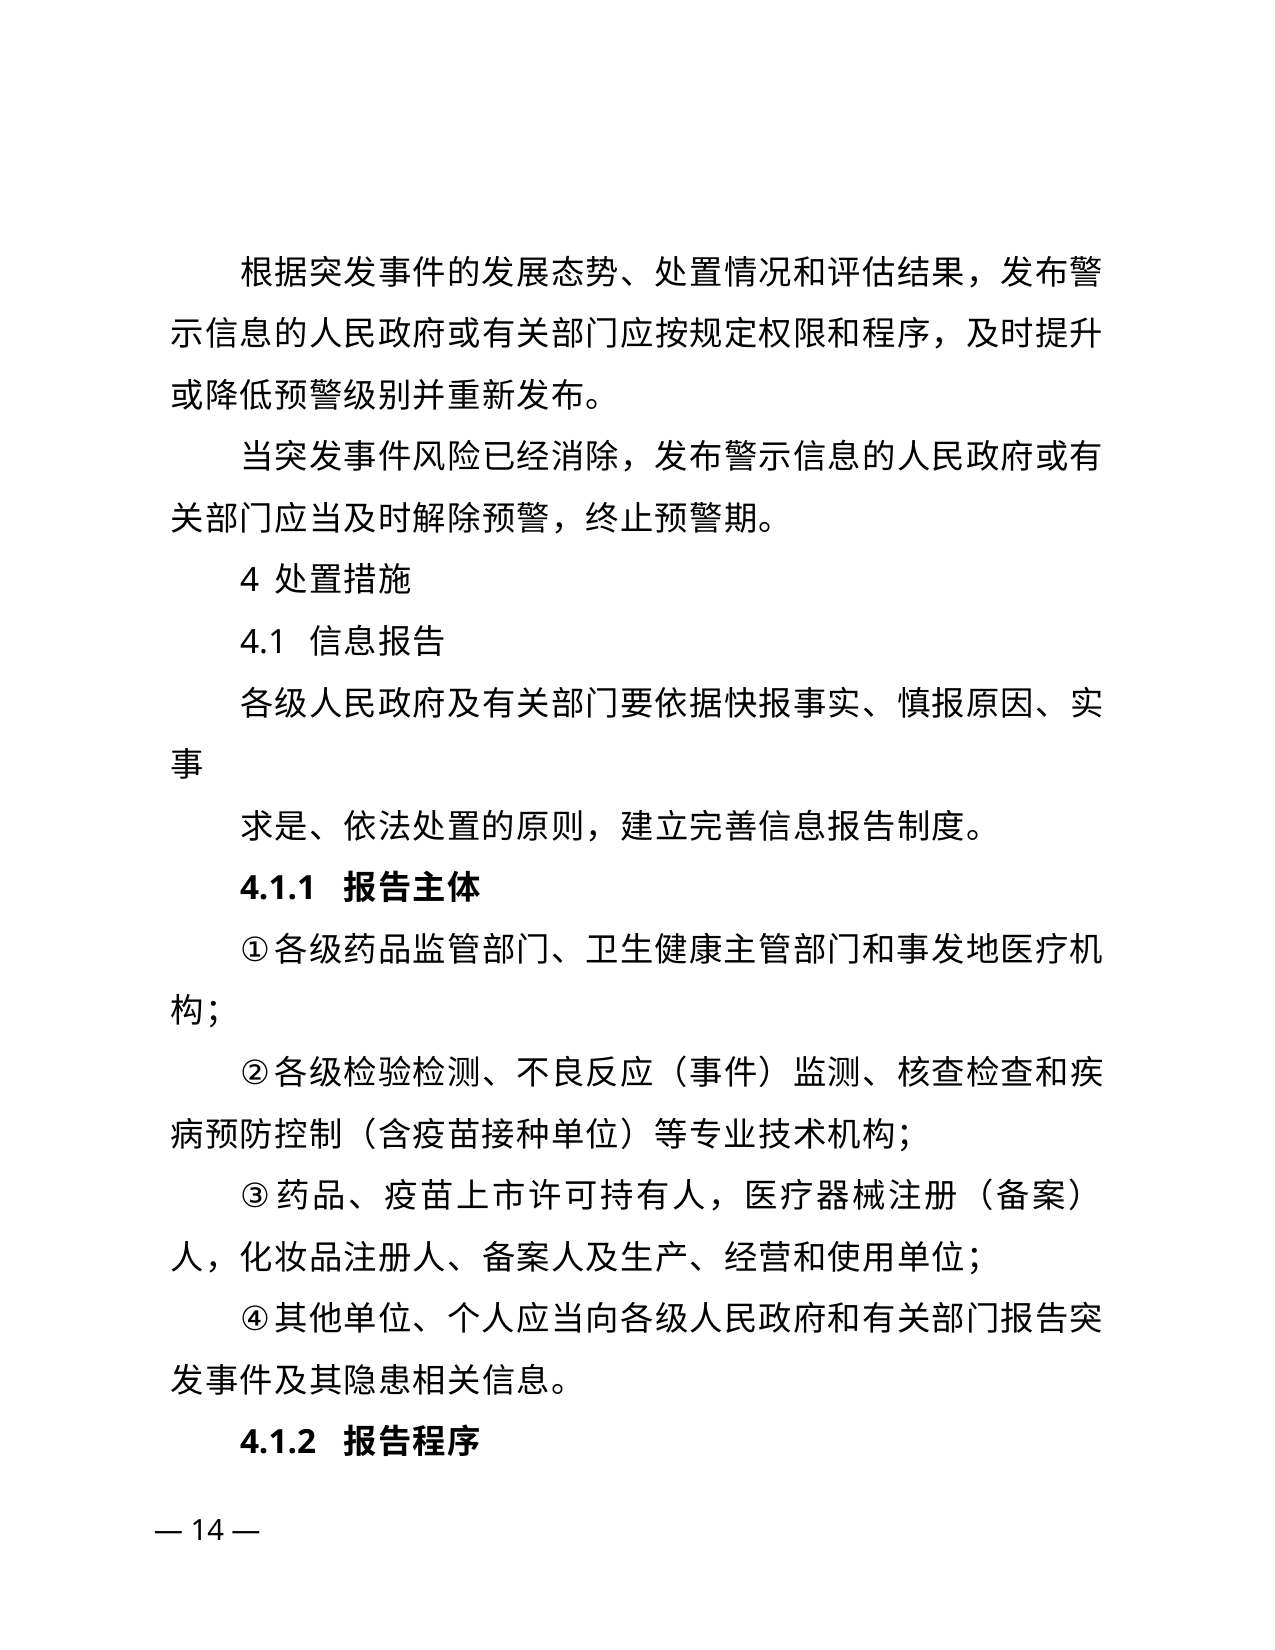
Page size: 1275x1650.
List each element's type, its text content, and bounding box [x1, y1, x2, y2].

text ②各级检验检测、不良反应（事件）监测、核查检查和疾病预防控制（含疫苗接种单位）等专业技术机构； [171, 1039, 1104, 1162]
text 当突发事件风险已经消除，发布警示信息的人民政府或有关部门应当及时解除预警，终止预警期。 [171, 423, 1104, 547]
text 各级人民政府及有关部门要依据快报事实、慎报原因、实事 [171, 670, 1104, 793]
text ④其他单位、个人应当向各级人民政府和有关部门报告突发事件及其隐患相关信息。 [171, 1285, 1104, 1408]
text 4.1.2 报告程序 [171, 1408, 1104, 1470]
text 4处置措施 [171, 547, 1104, 608]
text 根据突发事件的发展态势、处置情况和评估结果，发布警示信息的人民政府或有关部门应按规定权限和程序，及时提升或降低预警级别并重新发布。 [171, 239, 1104, 423]
text 4.1信息报告 [171, 608, 1104, 670]
text ③药品、疫苗上市许可持有人，医疗器械注册（备案）人，化妆品注册人、备案人及生产、经营和使用单位； [171, 1162, 1104, 1285]
text ①各级药品监管部门、卫生健康主管部门和事发地医疗机构； [171, 916, 1104, 1039]
text 4.1.1 报告主体 [171, 854, 1104, 916]
text 求是、依法处置的原则，建立完善信息报告制度。 [171, 793, 1104, 854]
